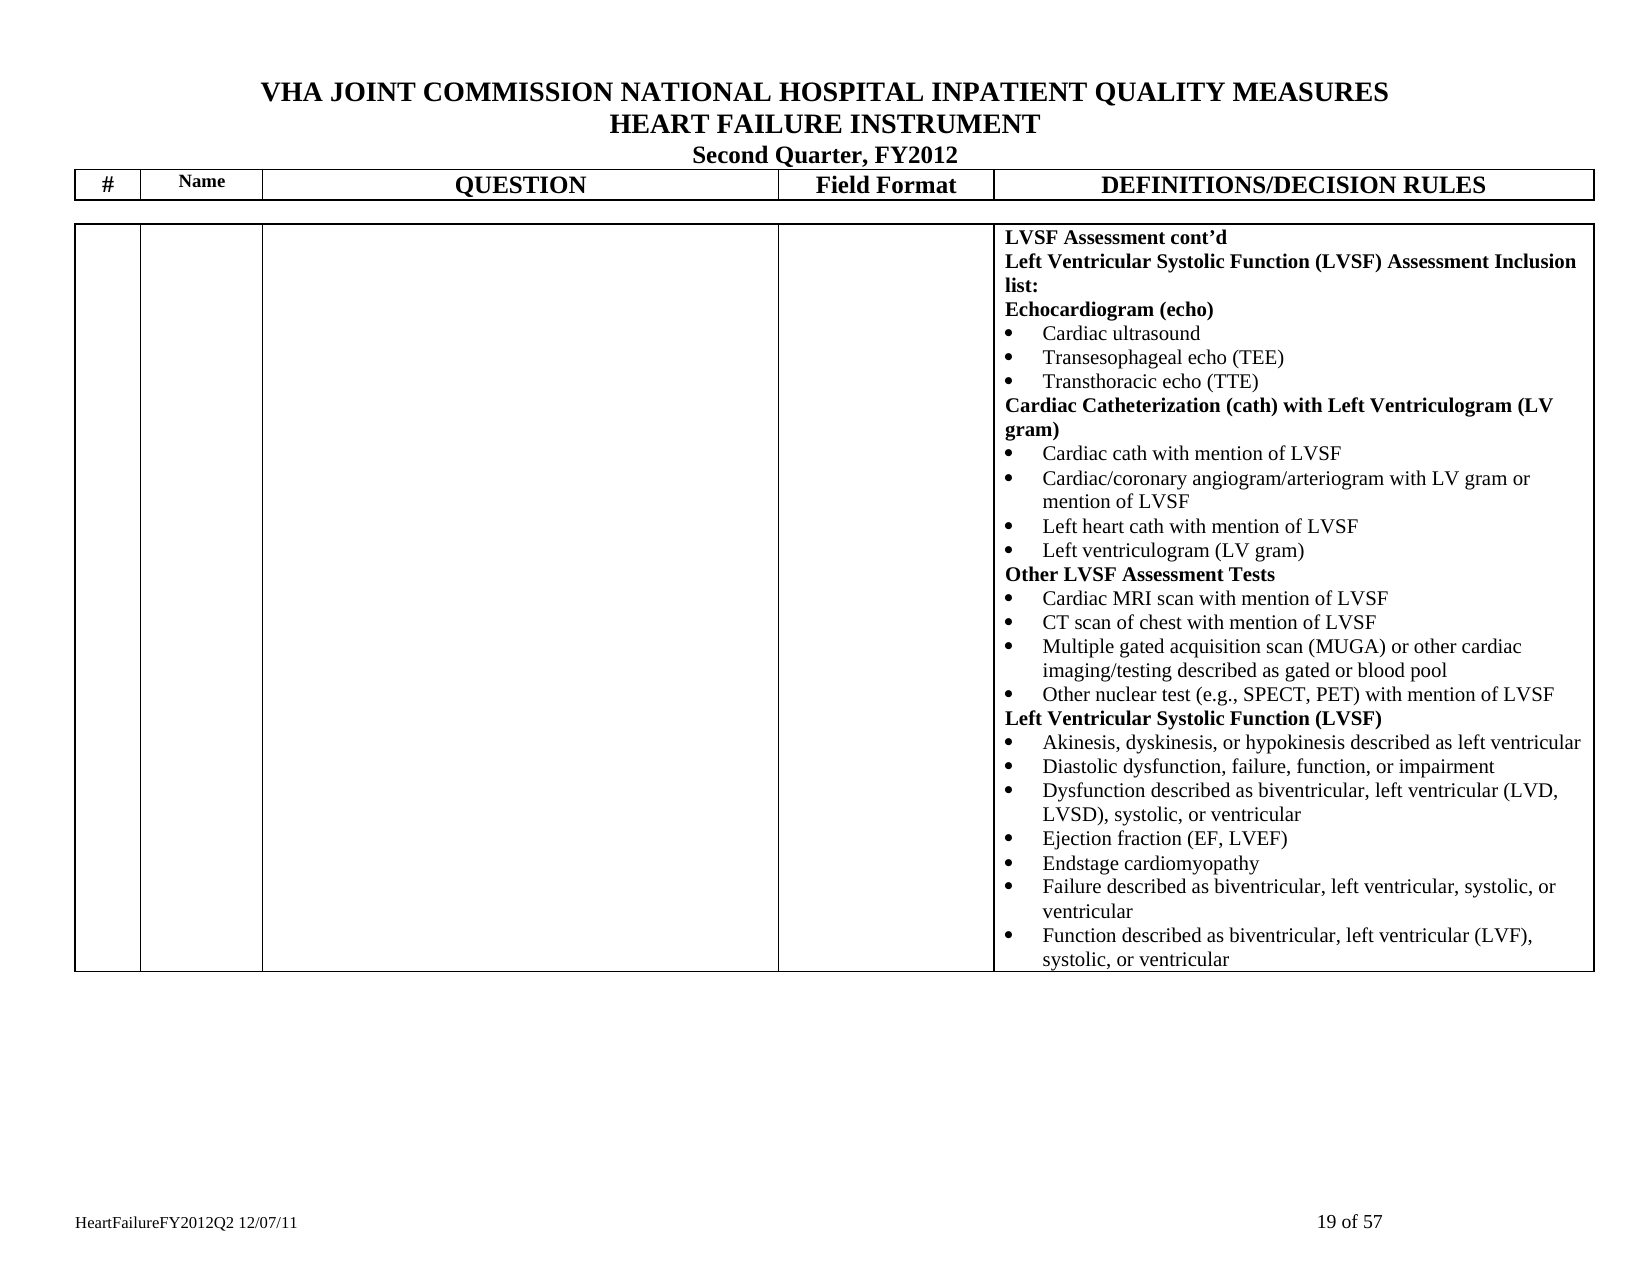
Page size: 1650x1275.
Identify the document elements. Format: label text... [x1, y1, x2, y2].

table_cell [263, 225, 778, 971]
table_cell [779, 225, 993, 971]
table_cell LVSF Assessment cont’d Left Ventricular Systolic Function (LVSF) Assessment Inclusion list: Echocardiogram (echo) Cardiac ultrasound Transesophageal echo (TEE) Transthoracic echo (TTE) Cardiac Catheterization (cath) with Left Ventriculogram ( gram) Cardiac cath with mention of LVSF Cardiac/coronary angiogram/arteriogram with gram or mention of LVSF Left heart cath with mention of LVSF Left ventriculogram ( gram) Other LVSF Assessment Tests Cardiac MRI scan with mention of LVSF CT scan of chest with mention of LVSF Multiple gated acquisition scan (MUGA) or other cardiac imaging/testing described as gated or blood pool Other nuclear test (e.g., SPECT, PET) with mention of LVSF Left Ventricular Systolic Function (LVSF) Akinesis, dyskinesis, or hypokinesis described as left ventricular Diastolic dysfunction, failure, function, or impairment Dysfunction described as biventricular, left ventricular (LVD, LVSD), systolic, or ventricular Ejection fraction (EF, LVEF) Endstage cardiomyopathy Failure described as biventricular, left ventricular, systolic, or ventricular Function described as biventricular, left ventricular (LVF), systolic, or ventricular [995, 225, 1593, 971]
table_cell [76, 225, 140, 971]
table_cell [141, 225, 262, 971]
